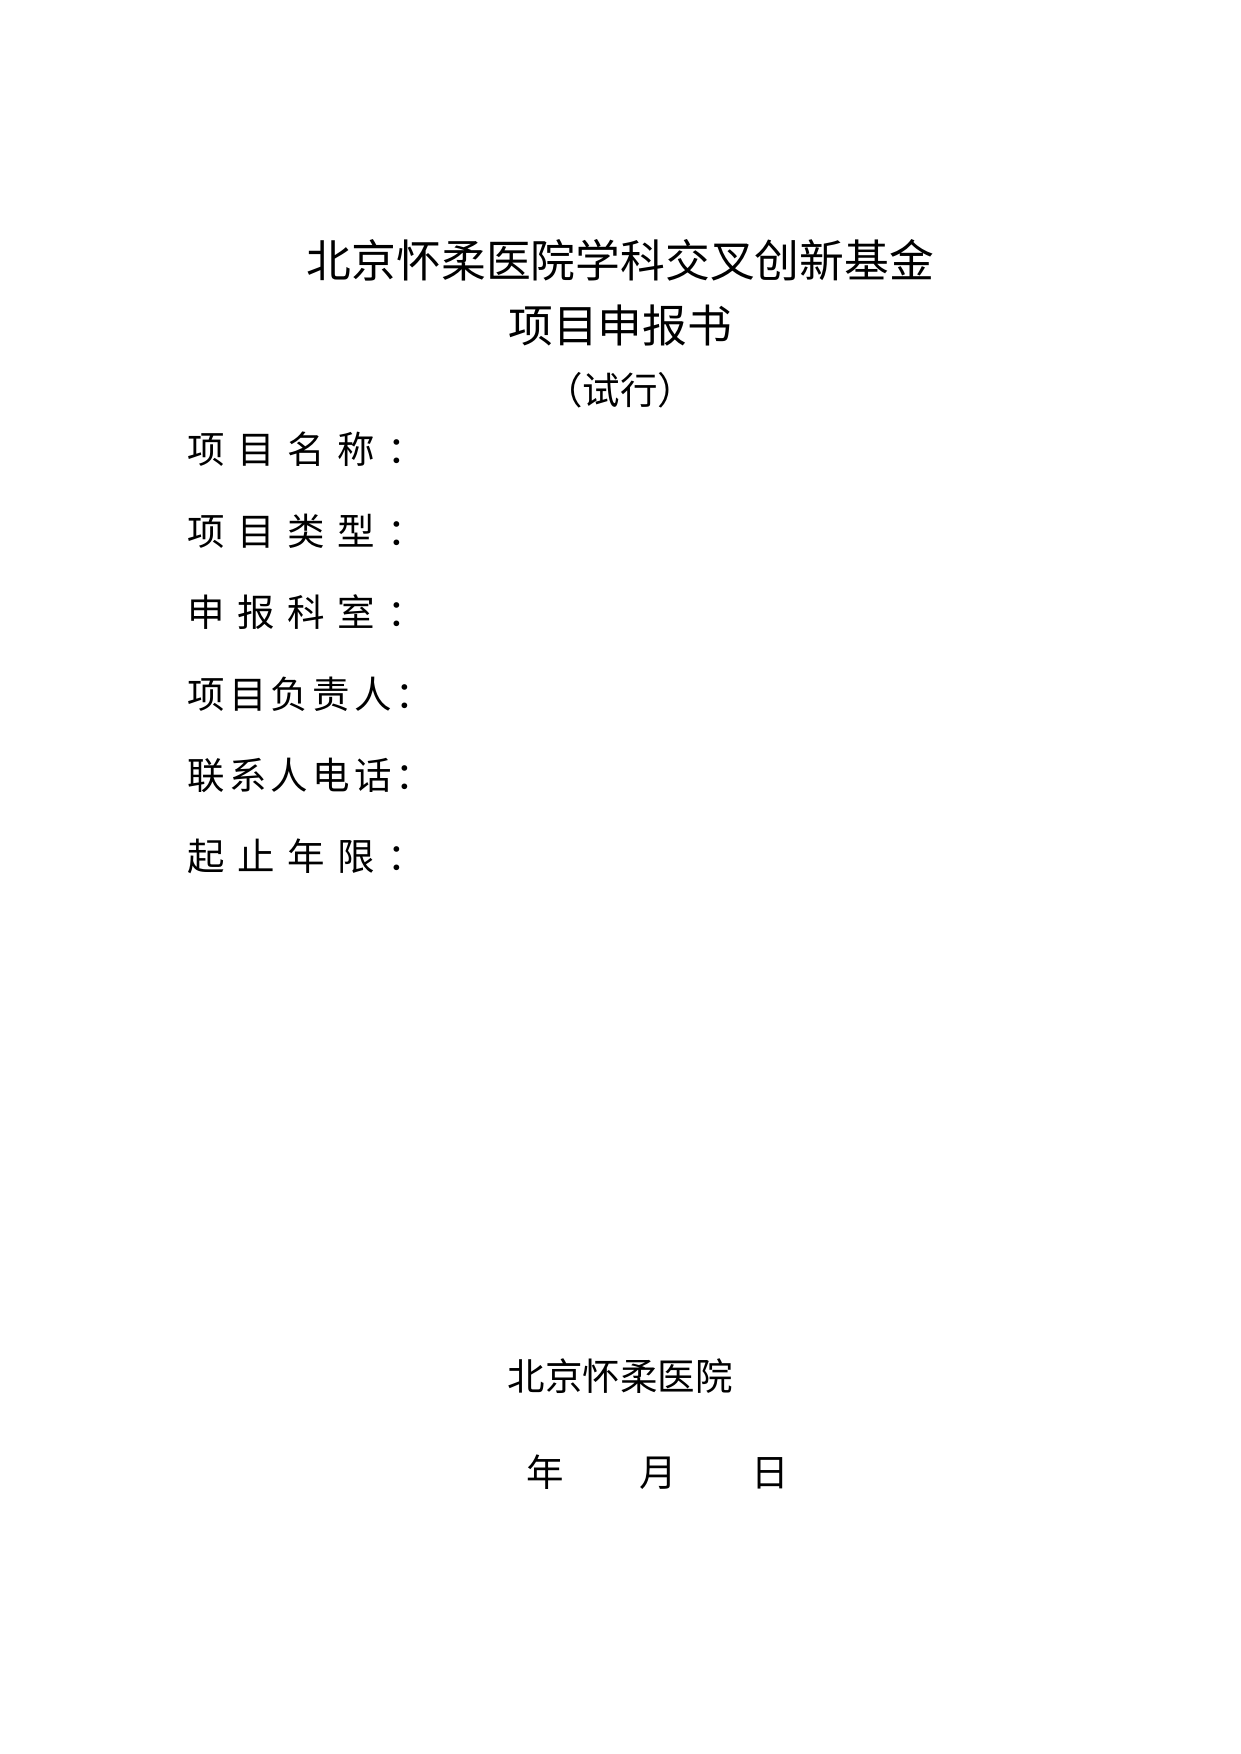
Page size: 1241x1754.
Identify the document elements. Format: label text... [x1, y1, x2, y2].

text 起止年限： [187, 827, 1053, 881]
subtitle （试行） [187, 355, 1053, 420]
text 北京怀柔医院 [187, 1341, 1053, 1406]
subtitle 北京怀柔医院学科交叉创新基金 [187, 225, 1053, 290]
text 项目负责人： [187, 664, 1053, 719]
text 项目类型： [187, 502, 1053, 556]
text 年 月 日 [187, 1438, 1053, 1503]
text 项目名称： [187, 420, 1053, 475]
subtitle 项目申报书 [187, 290, 1053, 355]
text 联系人电话： [187, 746, 1053, 800]
text 申报科室： [187, 583, 1053, 637]
